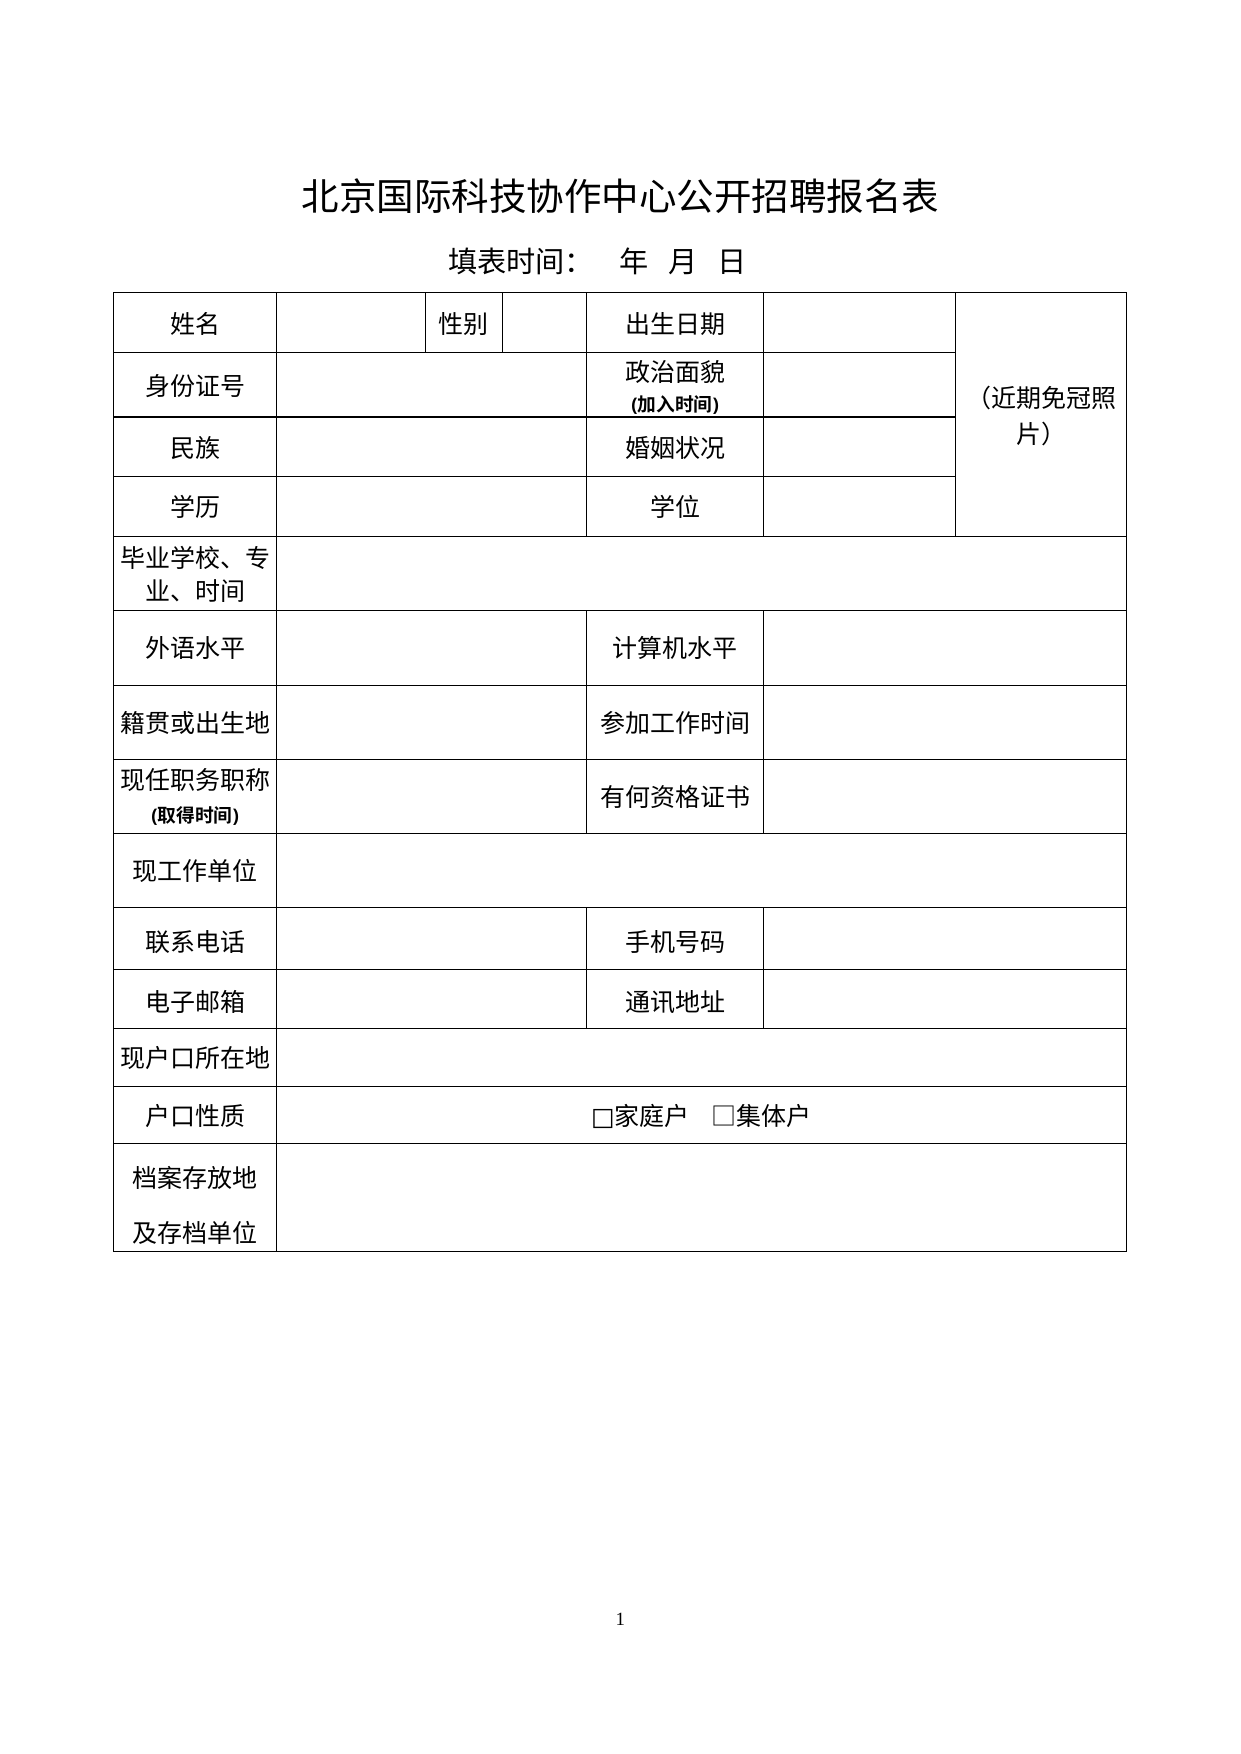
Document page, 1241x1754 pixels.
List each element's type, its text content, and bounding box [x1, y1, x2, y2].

table_cell 手机号码 [587, 908, 763, 969]
table_header [277, 293, 425, 352]
table_cell 档案存放地 及存档单位 [114, 1144, 276, 1251]
table_header （近期免冠照片） [956, 293, 1126, 536]
table_cell [764, 760, 1126, 833]
table_cell [277, 970, 586, 1028]
table_cell 籍贯或出生地 [114, 686, 276, 759]
text 填表时间： 年 月 日 [159, 227, 1081, 292]
table_cell [764, 686, 1126, 759]
table_cell [277, 908, 586, 969]
table_cell [277, 477, 586, 536]
table_cell 户口性质 [114, 1087, 276, 1143]
table_cell 联系电话 [114, 908, 276, 969]
table_cell [764, 353, 955, 416]
table_cell [764, 908, 1126, 969]
table_cell [764, 611, 1126, 684]
table_cell [277, 353, 586, 416]
table_cell [277, 686, 586, 759]
table_cell 电子邮箱 [114, 970, 276, 1028]
table_cell [764, 970, 1126, 1028]
table_cell □家庭户 □集体户 [277, 1087, 1126, 1143]
table_cell [764, 477, 955, 536]
table_header 姓名 [114, 293, 276, 352]
table_cell [277, 611, 586, 684]
table_cell 学历 [114, 477, 276, 536]
table_cell [277, 537, 1126, 610]
table_cell 通讯地址 [587, 970, 763, 1028]
table_cell 计算机水平 [587, 611, 763, 684]
table_cell 现户口所在地 [114, 1029, 276, 1086]
table_cell 身份证号 [114, 353, 276, 416]
table_cell 现任职务职称(取得时间) [114, 760, 276, 833]
table_cell 外语水平 [114, 611, 276, 684]
table_cell [277, 1029, 1126, 1086]
table_cell [277, 1144, 1126, 1251]
table_cell [277, 760, 586, 833]
table_header [764, 293, 955, 352]
table_cell [764, 418, 955, 476]
table_cell 民族 [114, 418, 276, 476]
text 北京国际科技协作中心公开招聘报名表 [159, 162, 1081, 227]
table_header [503, 293, 586, 352]
table_cell 政治面貌 (加入时间) [587, 353, 763, 416]
table_header 性别 [426, 293, 502, 352]
table_cell 现工作单位 [114, 834, 276, 907]
table_header 出生日期 [587, 293, 763, 352]
table_cell [277, 834, 1126, 907]
table_cell 毕业学校、专业、时间 [114, 537, 276, 610]
table_cell 学位 [587, 477, 763, 536]
table_cell 参加工作时间 [587, 686, 763, 759]
table_cell 有何资格证书 [587, 760, 763, 833]
table_cell 婚姻状况 [587, 418, 763, 476]
table_cell [277, 418, 586, 476]
